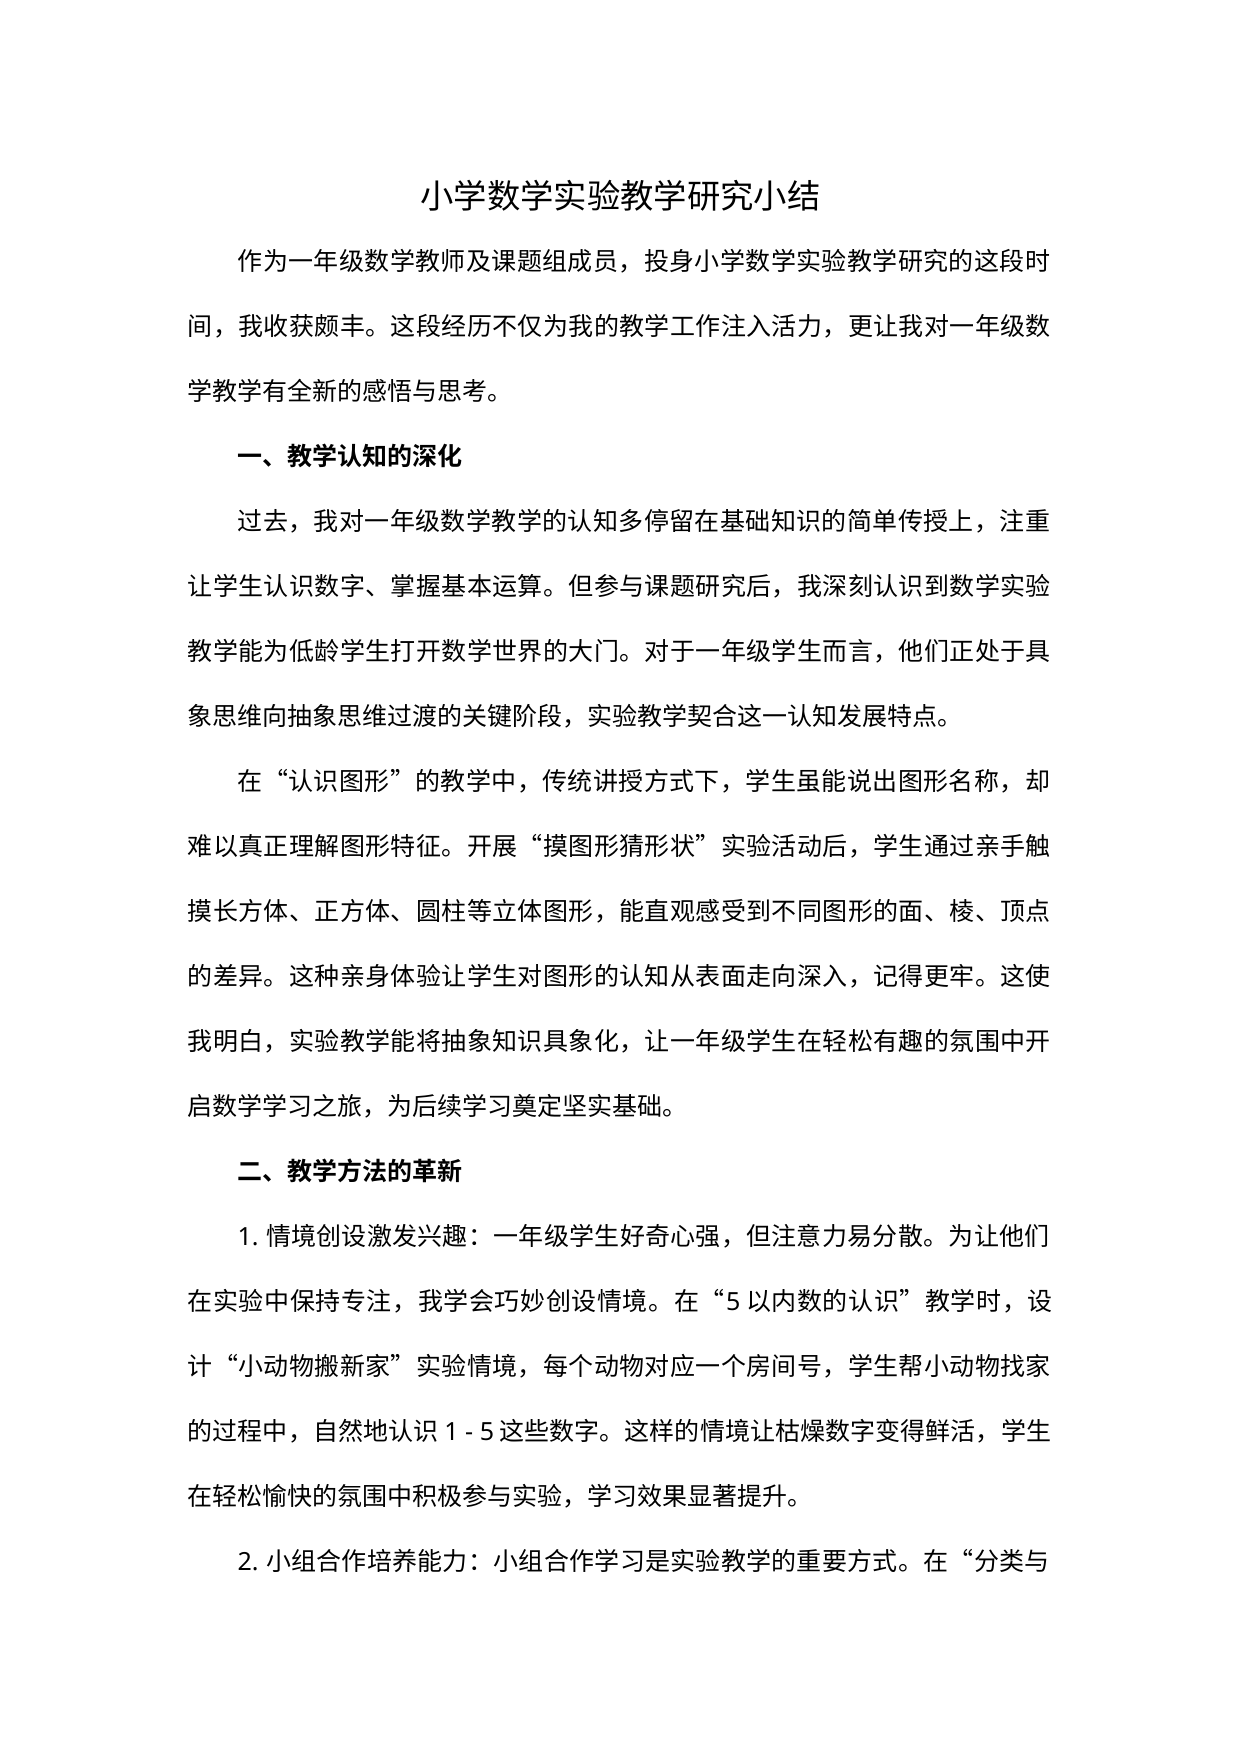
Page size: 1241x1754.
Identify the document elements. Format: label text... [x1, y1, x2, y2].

text 一、教学认知的深化 [187, 422, 1053, 487]
text 二、教学方法的革新 [187, 1137, 1053, 1202]
text 在“认识图形”的教学中，传统讲授方式下，学生虽能说出图形名称，却难以真正理解图形特征。开展“摸图形猜形状”实验活动后，学生通过亲手触摸长方体、正方体、圆柱等立体图形，能直观感受到不同图形的面、棱、顶点的差异。这种亲身体验让学生对图形的认知从表面走向深入，记得更牢。这使我明白，实验教学能将抽象知识具象化，让一年级学生在轻松有趣的氛围中开启数学学习之旅，为后续学习奠定坚实基础。 [187, 747, 1053, 1137]
text 1. 情境创设激发兴趣：一年级学生好奇心强，但注意力易分散。为让他们在实验中保持专注，我学会巧妙创设情境。在“5以内数的认识”教学时，设计“小动物搬新家”实验情境，每个动物对应一个房间号，学生帮小动物找家的过程中，自然地认识1 - 5这些数字。这样的情境让枯燥数字变得鲜活，学生在轻松愉快的氛围中积极参与实验，学习效果显著提升。 [187, 1202, 1053, 1527]
text 作为一年级数学教师及课题组成员，投身小学数学实验教学研究的这段时间，我收获颇丰。这段经历不仅为我的教学工作注入活力，更让我对一年级数学教学有全新的感悟与思考。 [187, 227, 1053, 422]
text 小学数学实验教学研究小结 [187, 162, 1053, 227]
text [187, 1527, 1053, 1592]
text 过去，我对一年级数学教学的认知多停留在基础知识的简单传授上，注重让学生认识数字、掌握基本运算。但参与课题研究后，我深刻认识到数学实验教学能为低龄学生打开数学世界的大门。对于一年级学生而言，他们正处于具象思维向抽象思维过渡的关键阶段，实验教学契合这一认知发展特点。 [187, 487, 1053, 747]
